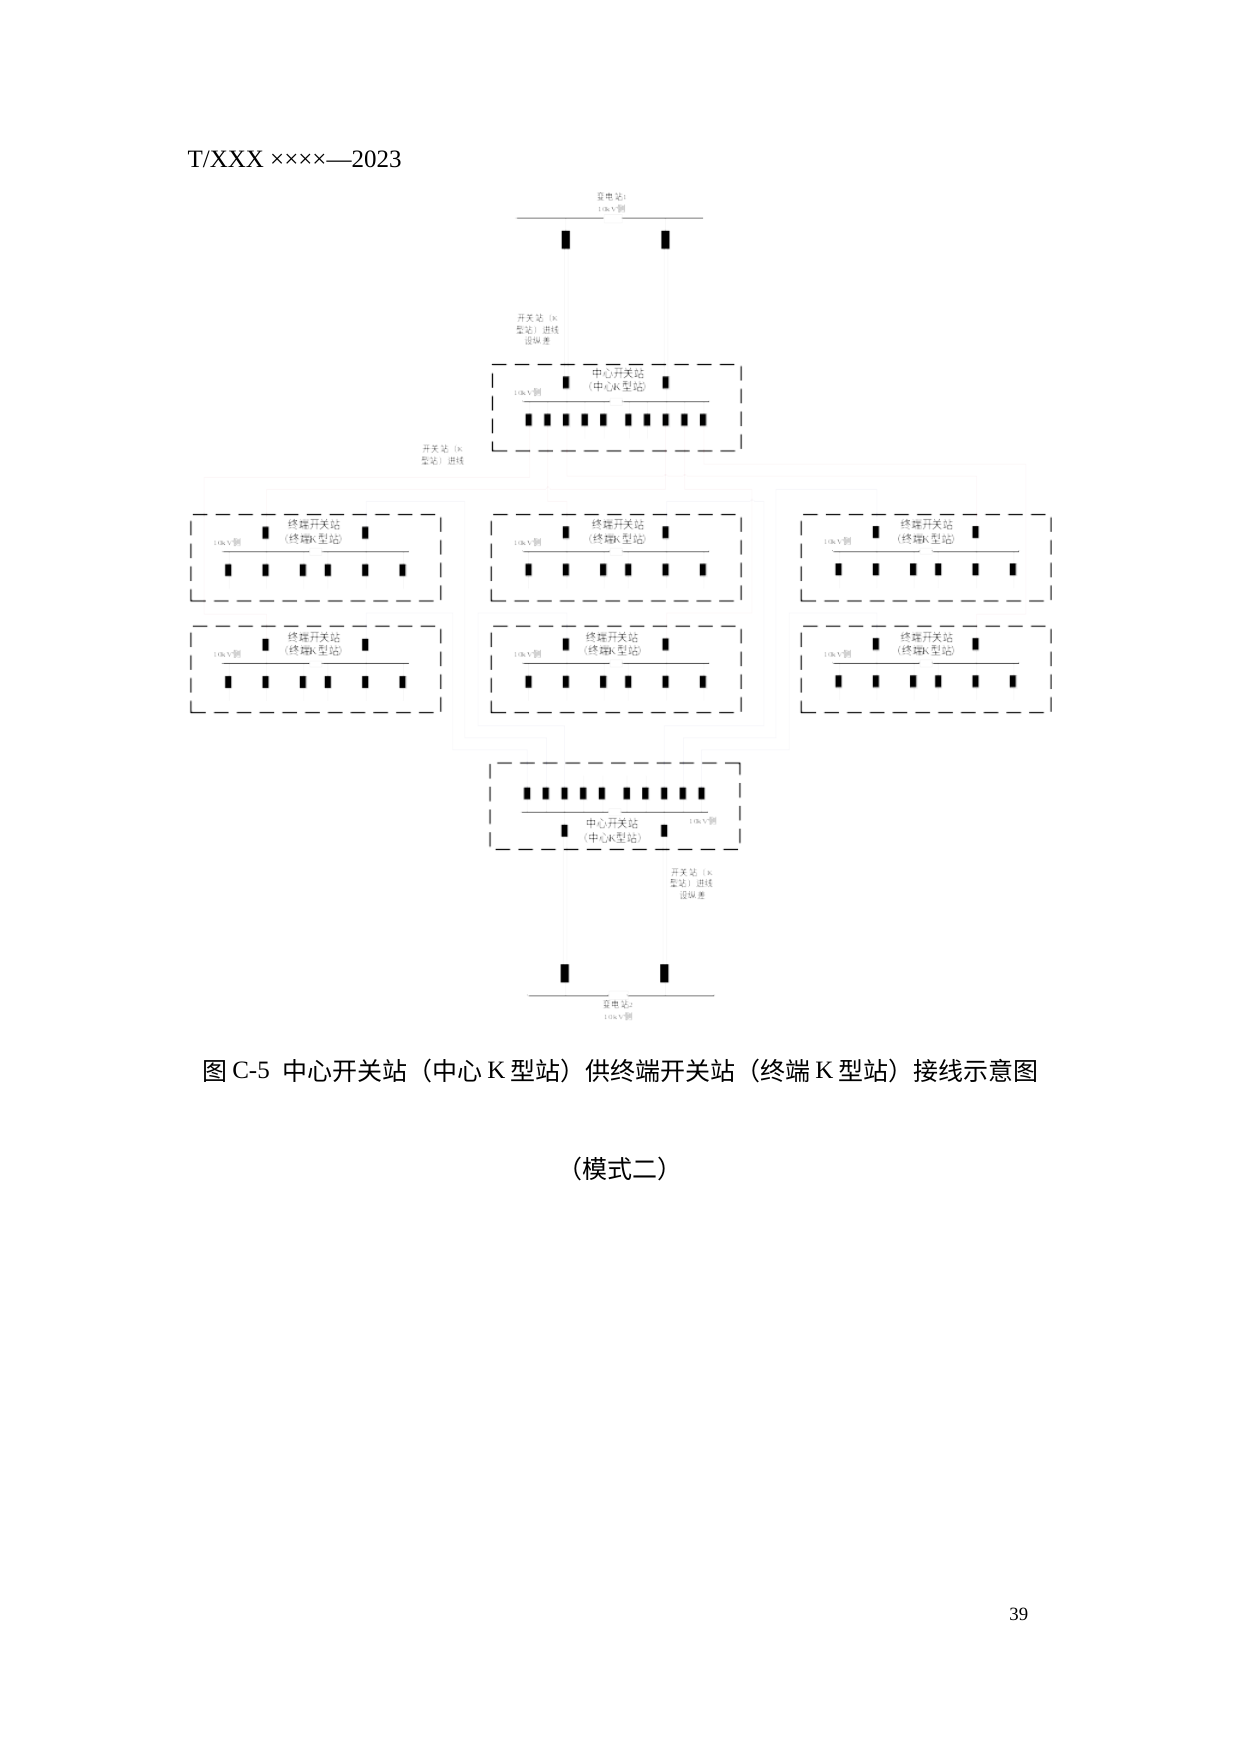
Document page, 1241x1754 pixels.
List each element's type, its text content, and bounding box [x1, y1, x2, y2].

text 图C-5 中心开关站（中心K型站）供终端开关站（终端K型站）接线示意图 （模式二） [187, 1037, 1053, 1200]
